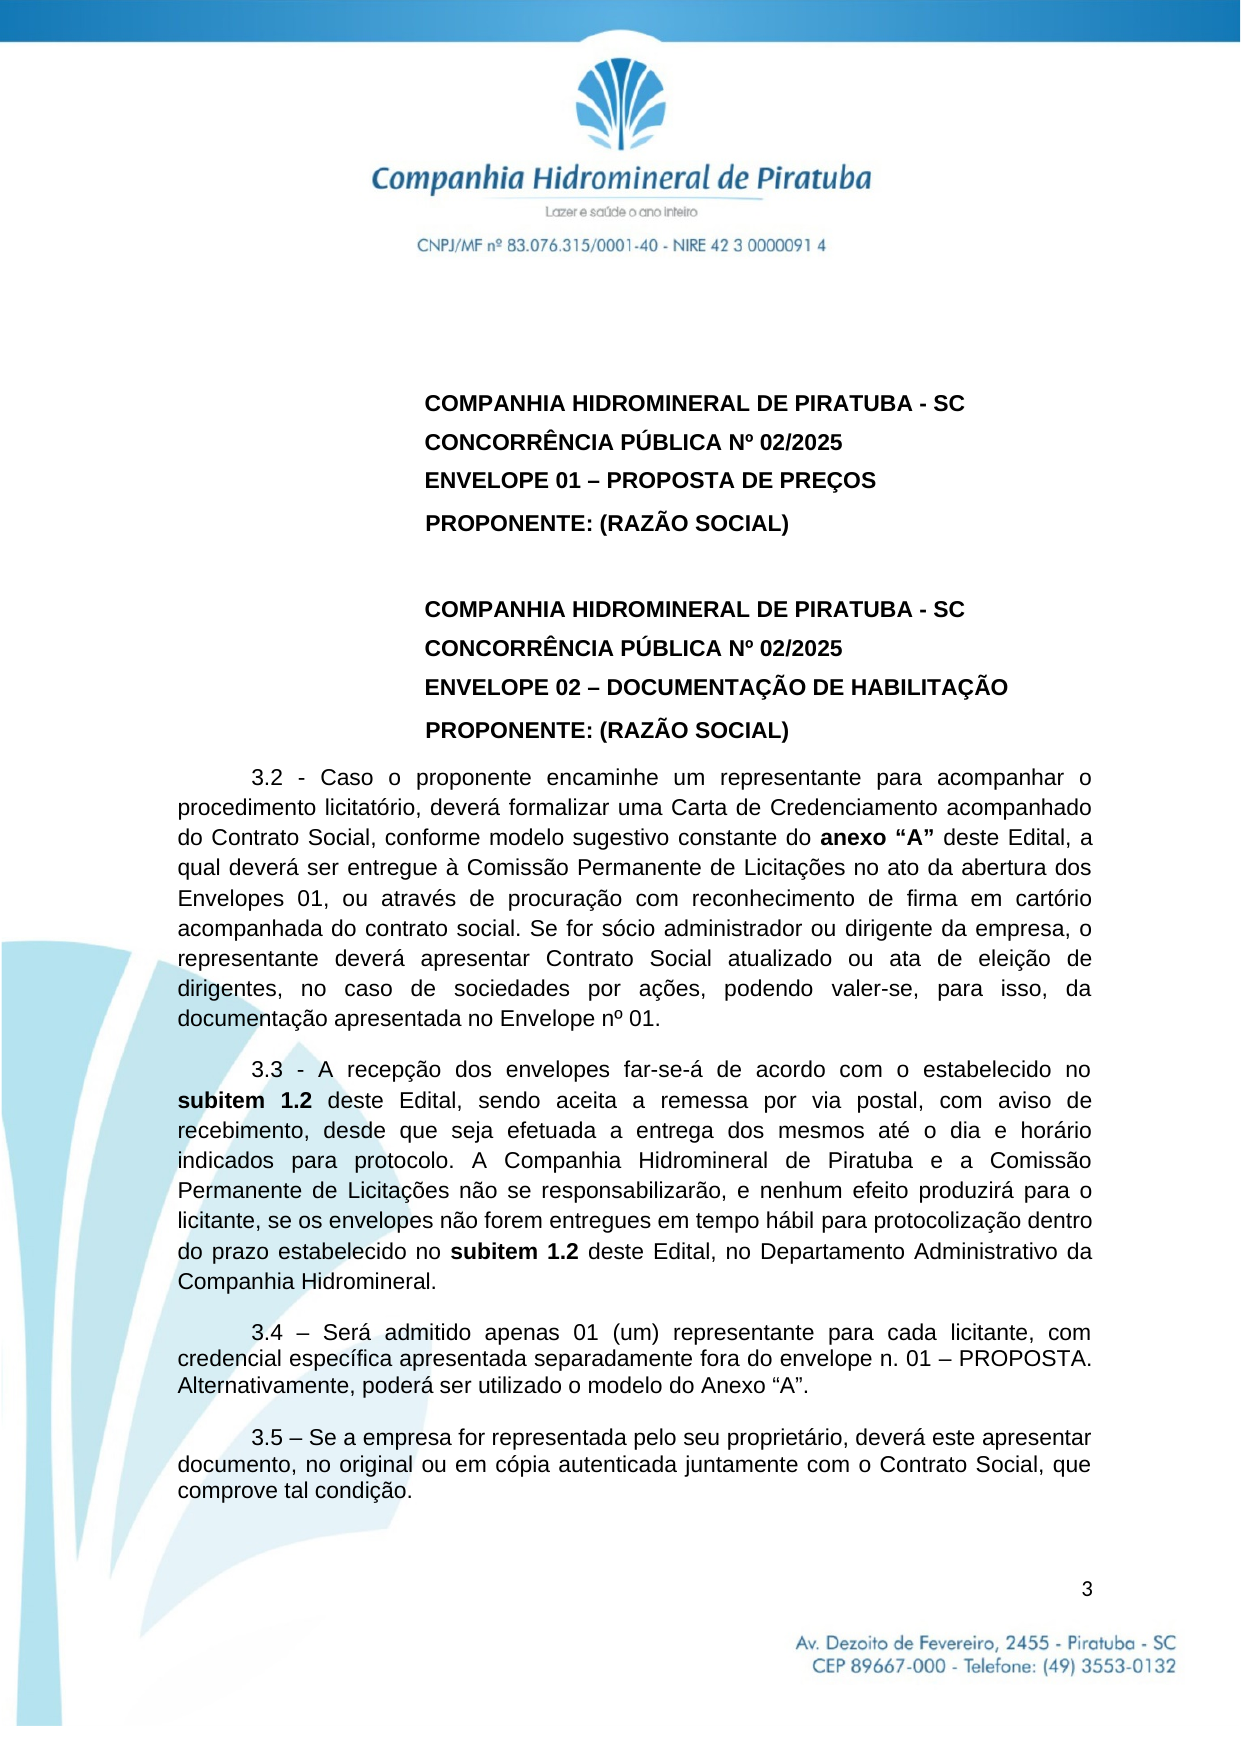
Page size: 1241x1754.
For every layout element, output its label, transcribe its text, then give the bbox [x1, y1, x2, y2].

subtitle CONCORRÊNCIA PÚBLICA Nº 02/2025 [424, 635, 1092, 661]
text PROPONENTE: (RAZÃO SOCIAL) [425, 510, 1092, 536]
text 3.5 – Se a empresa for representada pelo seu proprietário, deverá este apresentar documento, no original ou em cópia autenticada juntamente com o Contrato Social, que comprove tal condição. [177, 1424, 1092, 1503]
subtitle CONCORRÊNCIA PÚBLICA Nº 02/2025 [424, 428, 1092, 455]
text 3.4 – Será admitido apenas 01 (um) representante para cada licitante, com credencial específica apresentada separadamente fora do envelope n. 01 – PROPOSTA. Alternativamente, poderá ser utilizado o modelo do Anexo “A”. [177, 1319, 1092, 1398]
subtitle COMPANHIA HIDROMINERAL DE PIRATUBA - SC [424, 390, 1092, 416]
text 3.2 - Caso o proponente encaminhe um representante para acompanhar o procedimento licitatório, deverá formalizar uma Carta de Credenciamento acompanhado do Contrato Social, conforme modelo sugestivo constante do anexo “A” deste Edital, a qual deverá ser entregue à Comissão Permanente de Licitações no ato da abertura dos Envelopes 01, ou através de procuração com reconhecimento de firma em cartório acompanhada do contrato social. Se for sócio administrador ou dirigente da empresa, o representante deverá apresentar Contrato Social atualizado ou ata de eleição de dirigentes, no caso de sociedades por ações, podendo valer-se, para isso, da documentação apresentada no Envelope nº 01. [177, 764, 1092, 1032]
subtitle COMPANHIA HIDROMINERAL DE PIRATUBA - SC [424, 596, 1092, 622]
picture [0, 0, 1241, 270]
subtitle ENVELOPE 01 – PROPOSTA DE PREÇOS [424, 467, 1092, 494]
text PROPONENTE: (RAZÃO SOCIAL) [425, 717, 1092, 743]
subtitle ENVELOPE 02 – DOCUMENTAÇÃO DE HABILITAÇÃO [424, 674, 1092, 700]
text 3.3 - A recepção dos envelopes far-se-á de acordo com o estabelecido no subitem 1.2 deste Edital, sendo aceita a remessa por via postal, com aviso de recebimento, desde que seja efetuada a entrega dos mesmos até o dia e horário indicados para protocolo. A Companhia Hidromineral de Piratuba e a Comissão Permanente de Licitações não se responsabilizarão, e nenhum efeito produzirá para o licitante, se os envelopes não forem entregues em tempo hábil para protocolização dentro do prazo estabelecido no subitem 1.2 deste Edital, no Departamento Administrativo da Companhia Hidromineral. [177, 1056, 1092, 1294]
picture [1, 937, 1240, 1726]
